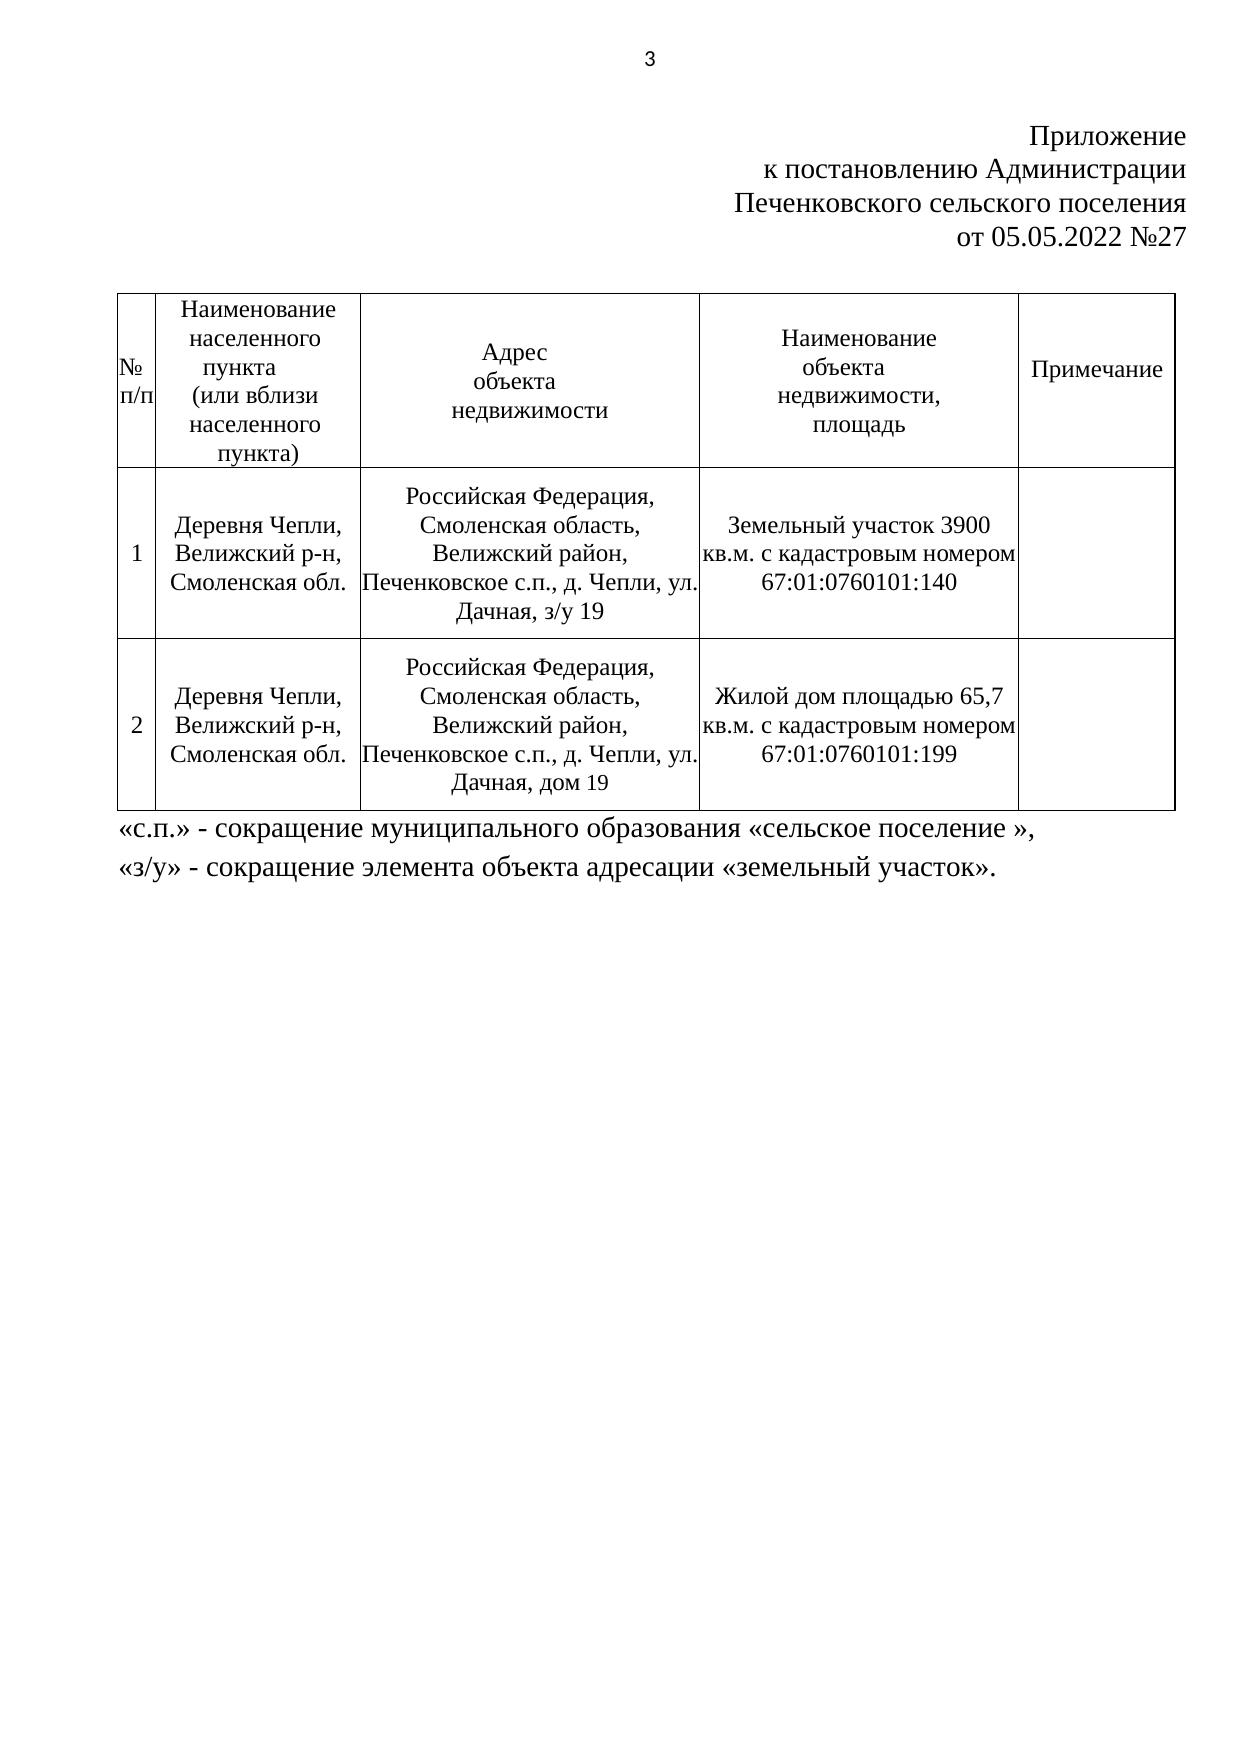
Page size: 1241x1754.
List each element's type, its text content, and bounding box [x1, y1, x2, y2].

table_cell Земельный участок 3900 кв.м. с кадастровым номером 67:01:0760101:140 [700, 468, 1018, 638]
table_cell 1 [118, 468, 155, 638]
table_header № п/п [118, 294, 155, 467]
table_header Наименование населенного пункта (или вблизи населенного пункта) [156, 294, 360, 467]
table_header Наименование объекта недвижимости, площадь [700, 294, 1018, 467]
table_cell [1019, 468, 1174, 638]
table_cell Российская Федерация, Смоленская область, Велижский район, Печенковское с.п., д. Чепли, ул. Дачная, дом 19 [361, 639, 699, 809]
text «з/у» - сокращение элемента объекта адресации «земельный участок». [118, 849, 1181, 883]
table_cell Жилой дом площадью 65,7 кв.м. с кадастровым номером 67:01:0760101:199 [700, 639, 1018, 809]
text от 05.05.2022 №27 [118, 219, 1187, 252]
table_cell Российская Федерация, Смоленская область, Велижский район, Печенковское с.п., д. Чепли, ул. Дачная, з/у 19 [361, 468, 699, 638]
table_cell Деревня Чепли, Велижский р-н, Смоленская обл. [156, 639, 360, 809]
table_header Адрес объекта недвижимости [361, 294, 699, 467]
table_cell [1019, 639, 1174, 809]
text Приложение [118, 118, 1187, 152]
table_cell Деревня Чепли, Велижский р-н, Смоленская обл. [156, 468, 360, 638]
text к постановлению Администрации [118, 152, 1187, 185]
table_header Примечание [1019, 294, 1174, 467]
text Печенковского сельского поселения [118, 185, 1187, 219]
text «с.п.» - сокращение муниципального образования «сельское поселение », [118, 811, 1181, 844]
table_cell 2 [118, 639, 155, 809]
